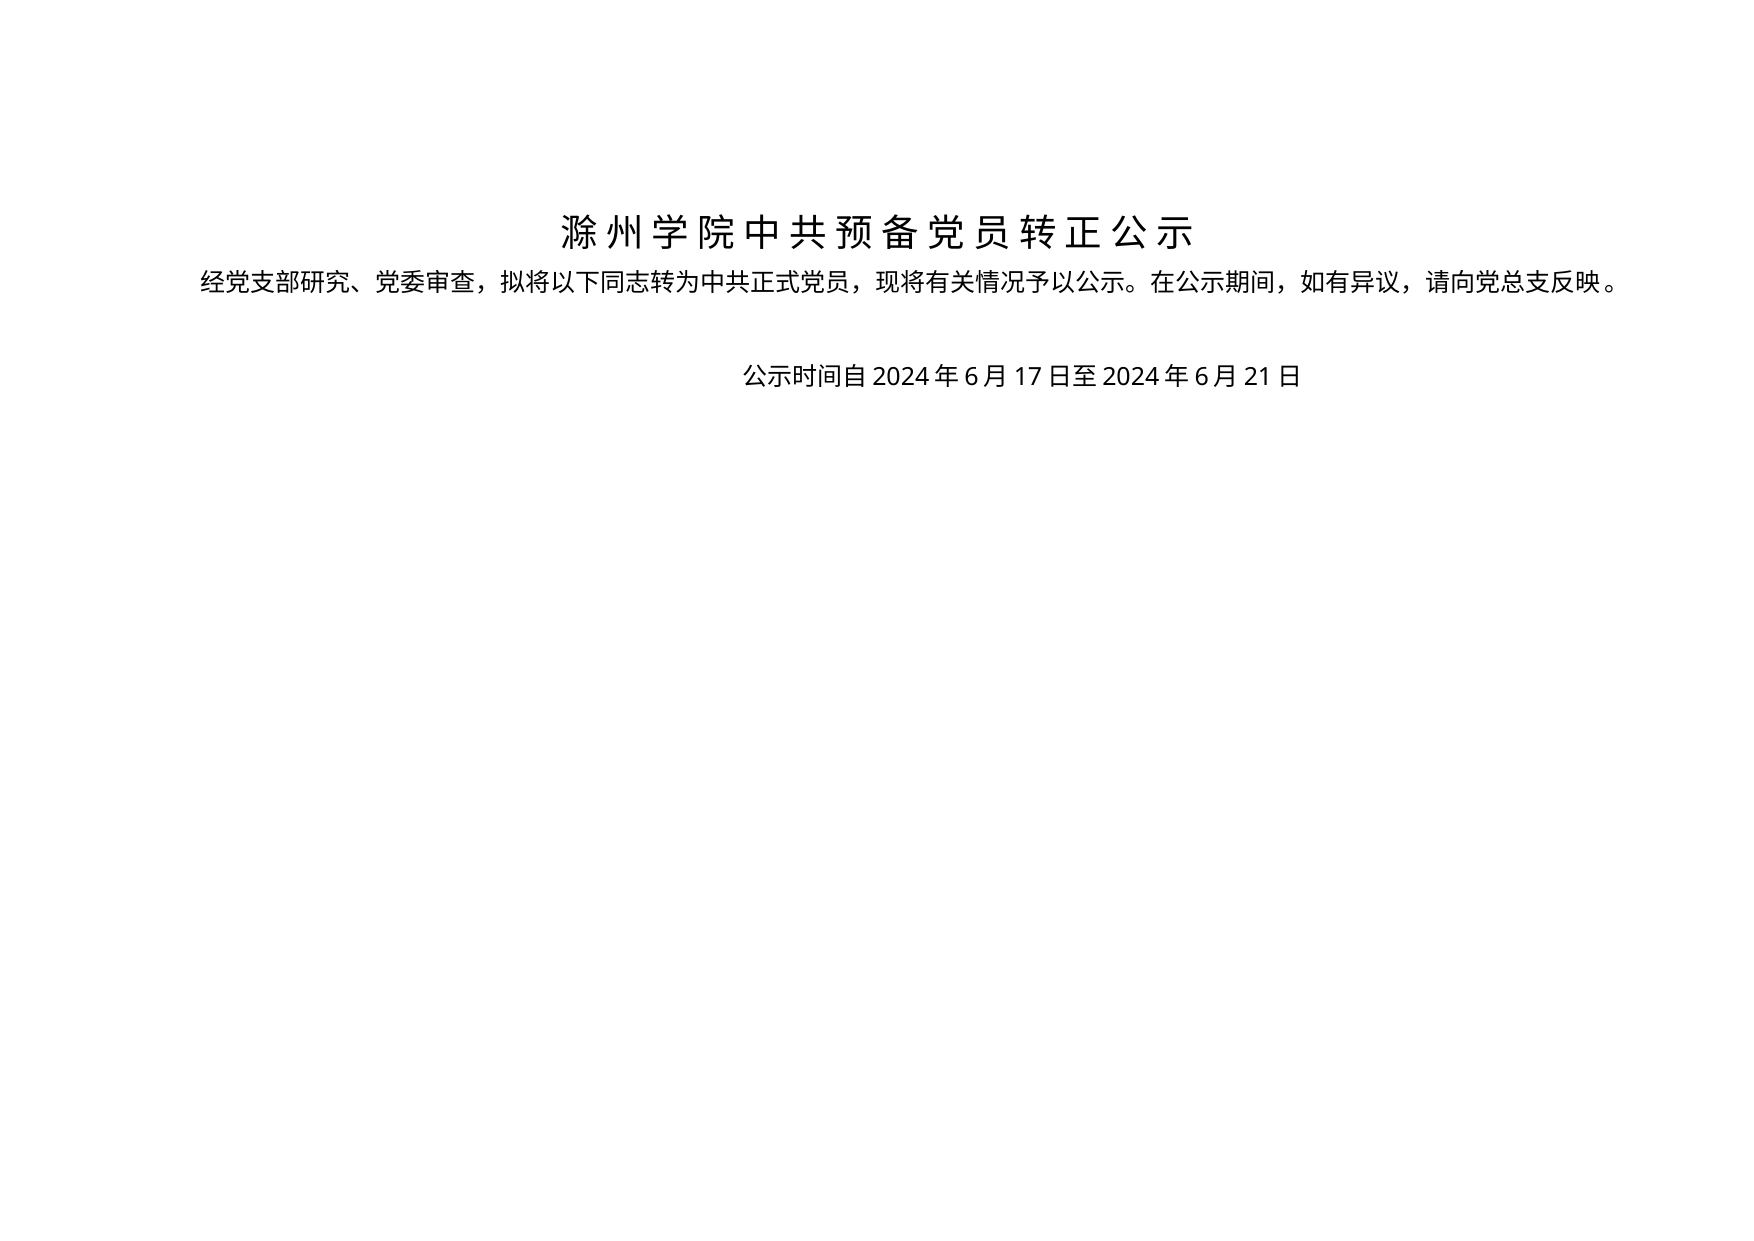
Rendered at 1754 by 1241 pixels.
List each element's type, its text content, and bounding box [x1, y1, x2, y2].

text 公示时间自2024年6月17日至2024年6月21日 [150, 357, 1604, 393]
text 滁 州 学 院 中 共 预 备 党 员 转 正 公 示 [150, 198, 1604, 263]
text 经党支部研究、党委审查，拟将以下同志转为中共正式党员，现将有关情况予以公示。在公示期间，如有异议，请向党总支反映。 [150, 263, 1604, 346]
